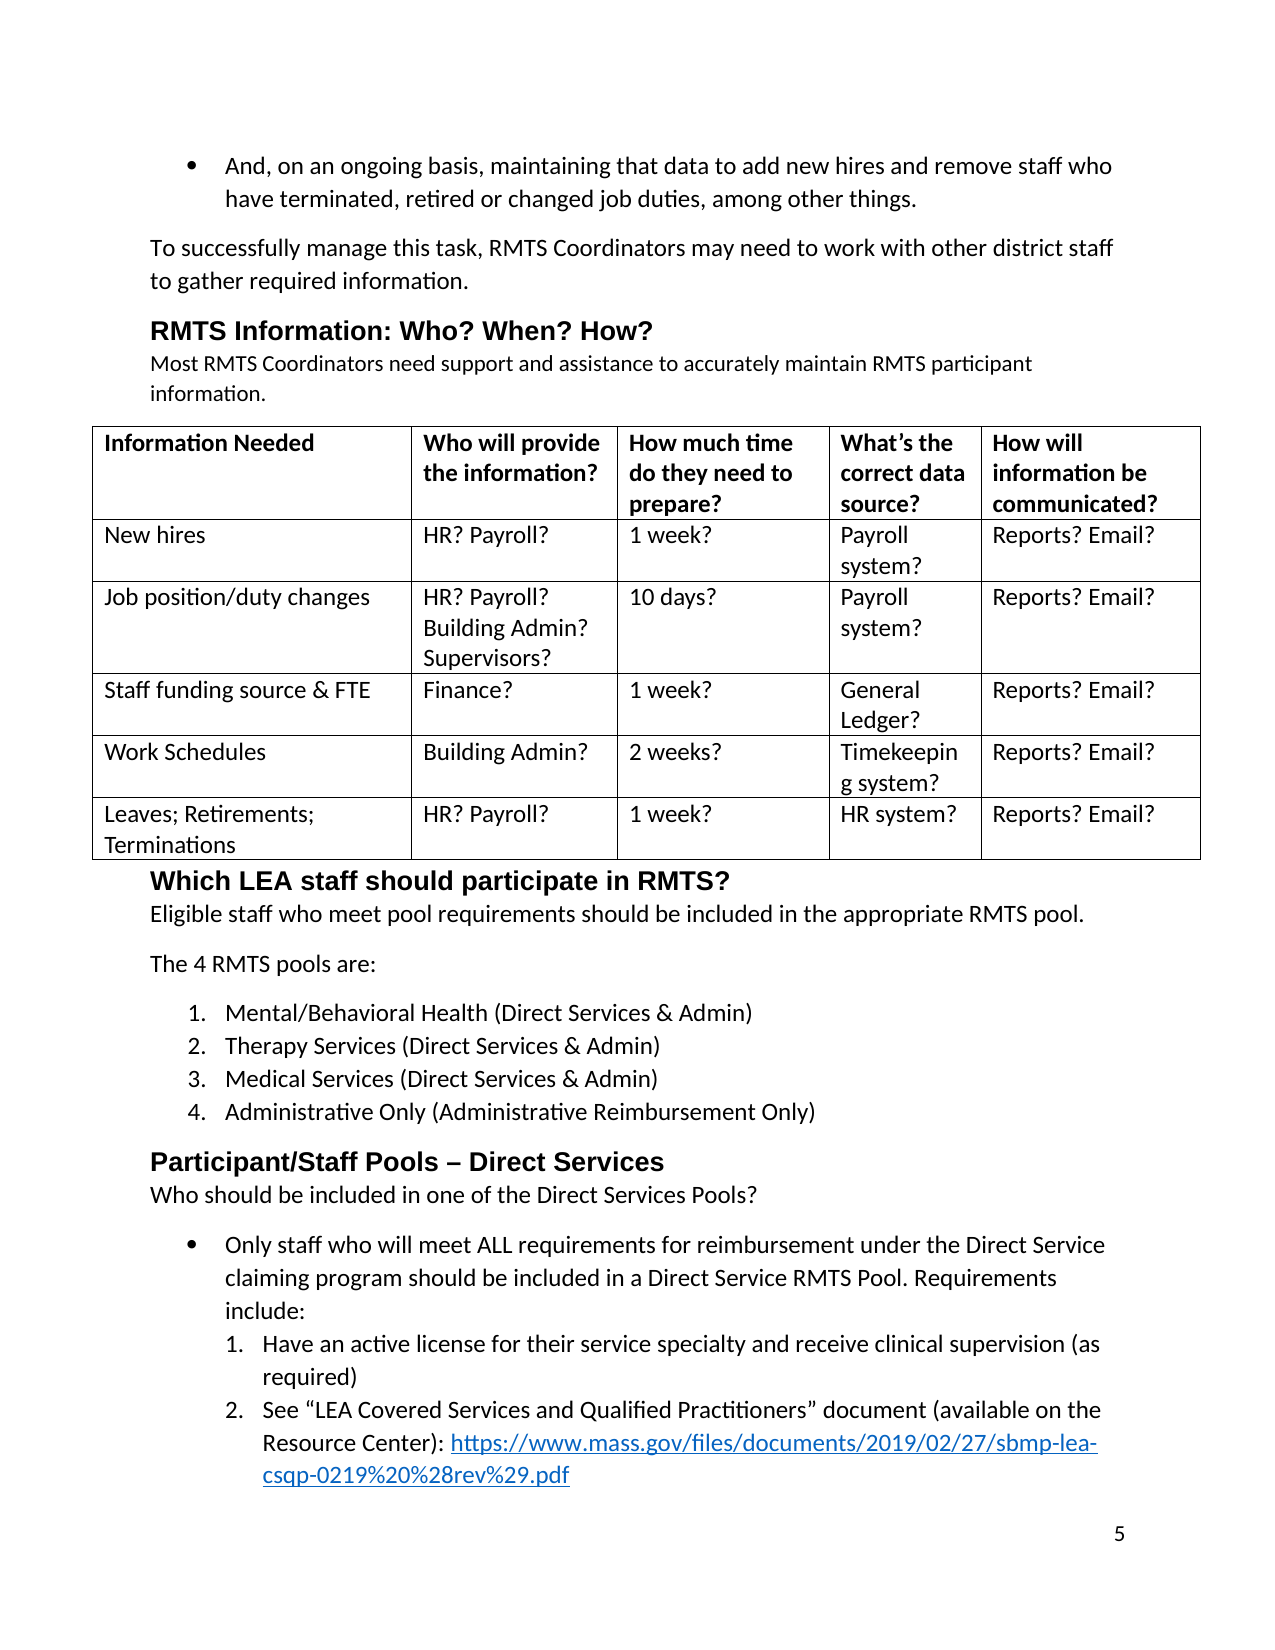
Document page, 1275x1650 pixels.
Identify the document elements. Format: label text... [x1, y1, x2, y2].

table_header What’s the correct data source? [830, 427, 981, 518]
subtitle Participant/Staff Pools – Direct Services [150, 1146, 1125, 1177]
table_cell Reports? Email? [982, 582, 1200, 673]
table_cell HR? Payroll? [412, 520, 617, 581]
table_cell Finance? [412, 674, 617, 735]
table_cell New hires [93, 520, 411, 581]
subtitle RMTS Information: Who? When? How? [150, 315, 1125, 346]
table_cell Payroll system? [830, 582, 981, 673]
table_cell HR? Payroll? [412, 798, 617, 859]
table_cell HR? Payroll? Building Admin? Supervisors? [412, 582, 617, 673]
table_cell Building Admin? [412, 736, 617, 797]
text Eligible staff who meet pool requirements should be included in the appropriate RMTS pool. [150, 898, 1125, 929]
table_cell Reports? Email? [982, 736, 1200, 797]
table_cell Reports? Email? [982, 798, 1200, 859]
table_cell 1 week? [618, 674, 829, 735]
table_cell 1 week? [618, 520, 829, 581]
table_header Who will provide the information? [412, 427, 617, 518]
table_cell Staff funding source & FTE [93, 674, 411, 735]
list Have an active license for their service specialty and receive clinical supervision (as required) [225, 1328, 1125, 1391]
list See “LEA Covered Services and Qualified Practitioners” document (available on the Resource Center): https://www.mass.gov/files/documents/2019/02/27/sbmp-lea-csqp-0219%20%28rev%29.pdf [225, 1394, 1125, 1490]
table_cell Leaves; Retirements; Terminations [93, 798, 411, 859]
text The 4 RMTS pools are: [150, 948, 1125, 978]
list Mental/Behavioral Health (Direct Services & Admin) [187, 997, 1125, 1028]
table_cell 10 days? [618, 582, 829, 673]
table_cell Job position/duty changes [93, 582, 411, 673]
table_cell Reports? Email? [982, 520, 1200, 581]
table_cell Payroll system? [830, 520, 981, 581]
table_cell Reports? Email? [982, 674, 1200, 735]
text Who should be included in one of the Direct Services Pools? [150, 1179, 1125, 1210]
table_cell Work Schedules [93, 736, 411, 797]
list Administrative Only (Administrative Reimbursement Only) [187, 1096, 1125, 1127]
table_cell HR system? [830, 798, 981, 859]
list And, on an ongoing basis, maintaining that data to add new hires and remove staff who have terminated, retired or changed job duties, among other things. [187, 150, 1125, 213]
table_header How much time do they need to prepare? [618, 427, 829, 518]
list Medical Services (Direct Services & Admin) [187, 1063, 1125, 1094]
text To successfully manage this task, RMTS Coordinators may need to work with other district staff to gather required information. [150, 232, 1125, 296]
subtitle Which LEA staff should participate in RMTS? [150, 864, 1125, 896]
table_header Information Needed [93, 427, 411, 518]
table_cell 1 week? [618, 798, 829, 859]
table_header How will information be communicated? [982, 427, 1200, 518]
table_cell Timekeeping system? [830, 736, 981, 797]
text Most RMTS Coordinators need support and assistance to accurately maintain RMTS participant information. [150, 349, 1125, 407]
list Only staff who will meet ALL requirements for reimbursement under the Direct Service claiming program should be included in a Direct Service RMTS Pool. Requirements include: [187, 1229, 1125, 1326]
table_cell 2 weeks? [618, 736, 829, 797]
list Therapy Services (Direct Services & Admin) [187, 1030, 1125, 1061]
table_cell General Ledger? [830, 674, 981, 735]
